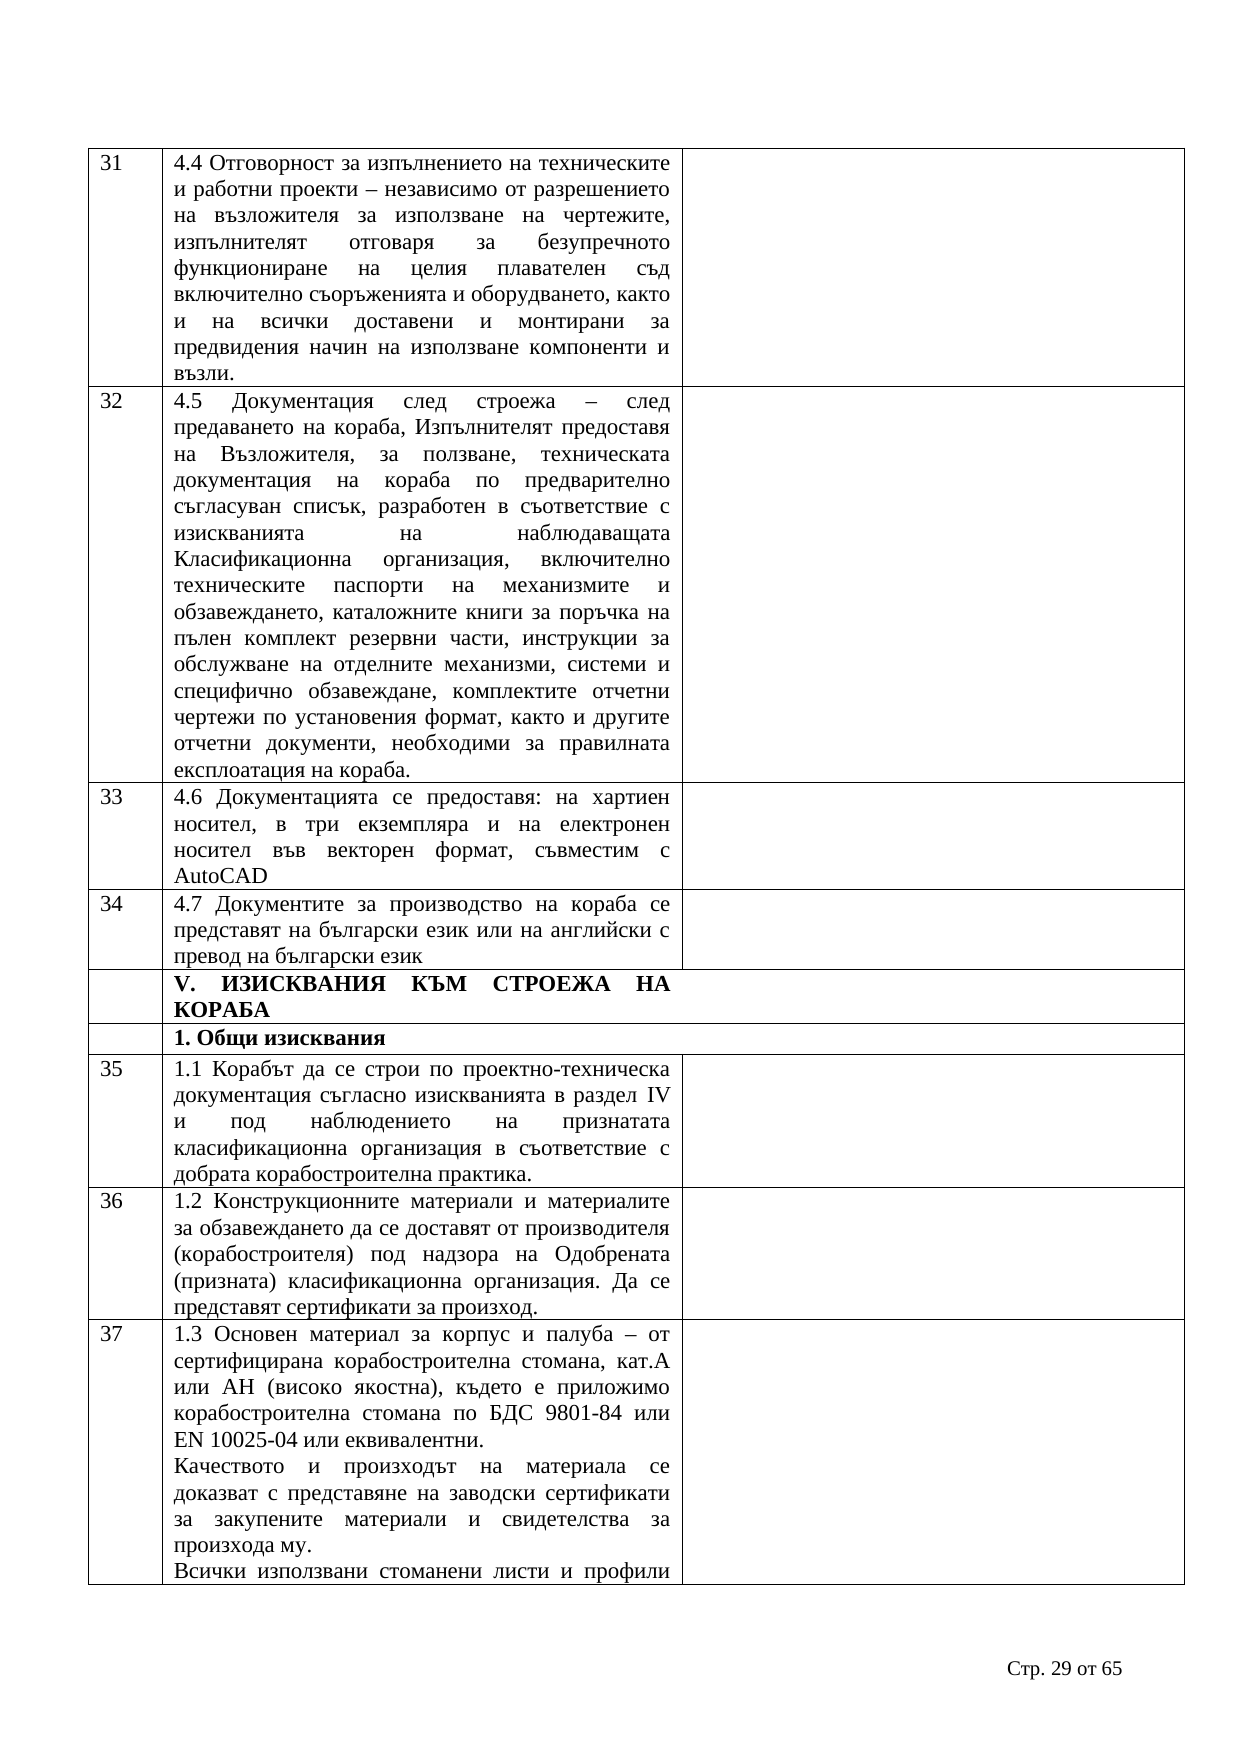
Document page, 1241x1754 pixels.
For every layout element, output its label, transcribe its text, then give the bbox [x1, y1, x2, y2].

table_cell 31 [89, 149, 162, 386]
table_cell 36 [89, 1188, 162, 1319]
table_cell 4.5 Документация след строежа – след предаването на кораба, Изпълнителят предоставя на Възложителя, за ползване, техническата документация на кораба по предварително съгласуван списък, разработен в съответствие с изискванията на наблюдаващата Класификационна организация, включително техническите паспорти на механизмите и обзавеждането, каталожните книги за поръчка на пълен комплект резервни части, инструкции за обслужване на отделните механизми, системи и специфично обзавеждане, комплектите отчетни чертежи по установения формат, както и другите отчетни документи, необходими за правилната експлоатация на кораба. [163, 387, 682, 782]
table_cell [89, 970, 162, 1022]
table_cell [683, 1320, 1184, 1584]
table_cell [683, 149, 1184, 386]
table_cell 35 [89, 1055, 162, 1187]
table_cell [683, 1188, 1184, 1319]
table_cell [682, 970, 1184, 1022]
table_cell [683, 890, 1184, 969]
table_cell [163, 1320, 682, 1584]
table_cell [683, 1055, 1184, 1187]
table_cell V. Изисквания към строежа на кораба [163, 970, 682, 1022]
table_cell 4.4 Отговорност за изпълнението на техническите и работни проекти – независимо от разрешението на възложителя за използване на чертежите, изпълнителят отговаря за безупречното функциониране на целия плавателен съд включително съоръженията и оборудването, както и на всички доставени и монтирани за предвидения начин на използване компоненти и възли. [163, 149, 682, 386]
table_cell 1.1 Корабът да се строи по проектно-техническа документация съгласно изискванията в раздел IV и под наблюдението на признатата класификационна организация в съответствие с добрата корабостроителна практика. [163, 1055, 682, 1187]
table_cell [683, 783, 1184, 889]
table_cell 37 [89, 1320, 162, 1584]
table_cell [683, 387, 1184, 782]
table_cell 4.7 Документите за производство на кораба се представят на български език или на английски с превод на български език [163, 890, 682, 969]
table_cell [89, 1024, 162, 1054]
table_cell [682, 1024, 1184, 1054]
table_cell 4.6 Документацията се предоставя: на хартиен носител, в три екземпляра и на електронен носител във векторен формат, съвместим с AutoCAD [163, 783, 682, 889]
table_cell 33 [89, 783, 162, 889]
table_cell 32 [89, 387, 162, 782]
table_cell 1.2 Конструкционните материали и материалите за обзавеждането да се доставят от производителя (корабостроителя) под надзора на Одобрената (призната) класификационна организация. Да се представят сертификати за произход. [163, 1188, 682, 1319]
table_cell 1. Общи изисквания [163, 1024, 682, 1054]
table_cell 34 [89, 890, 162, 969]
